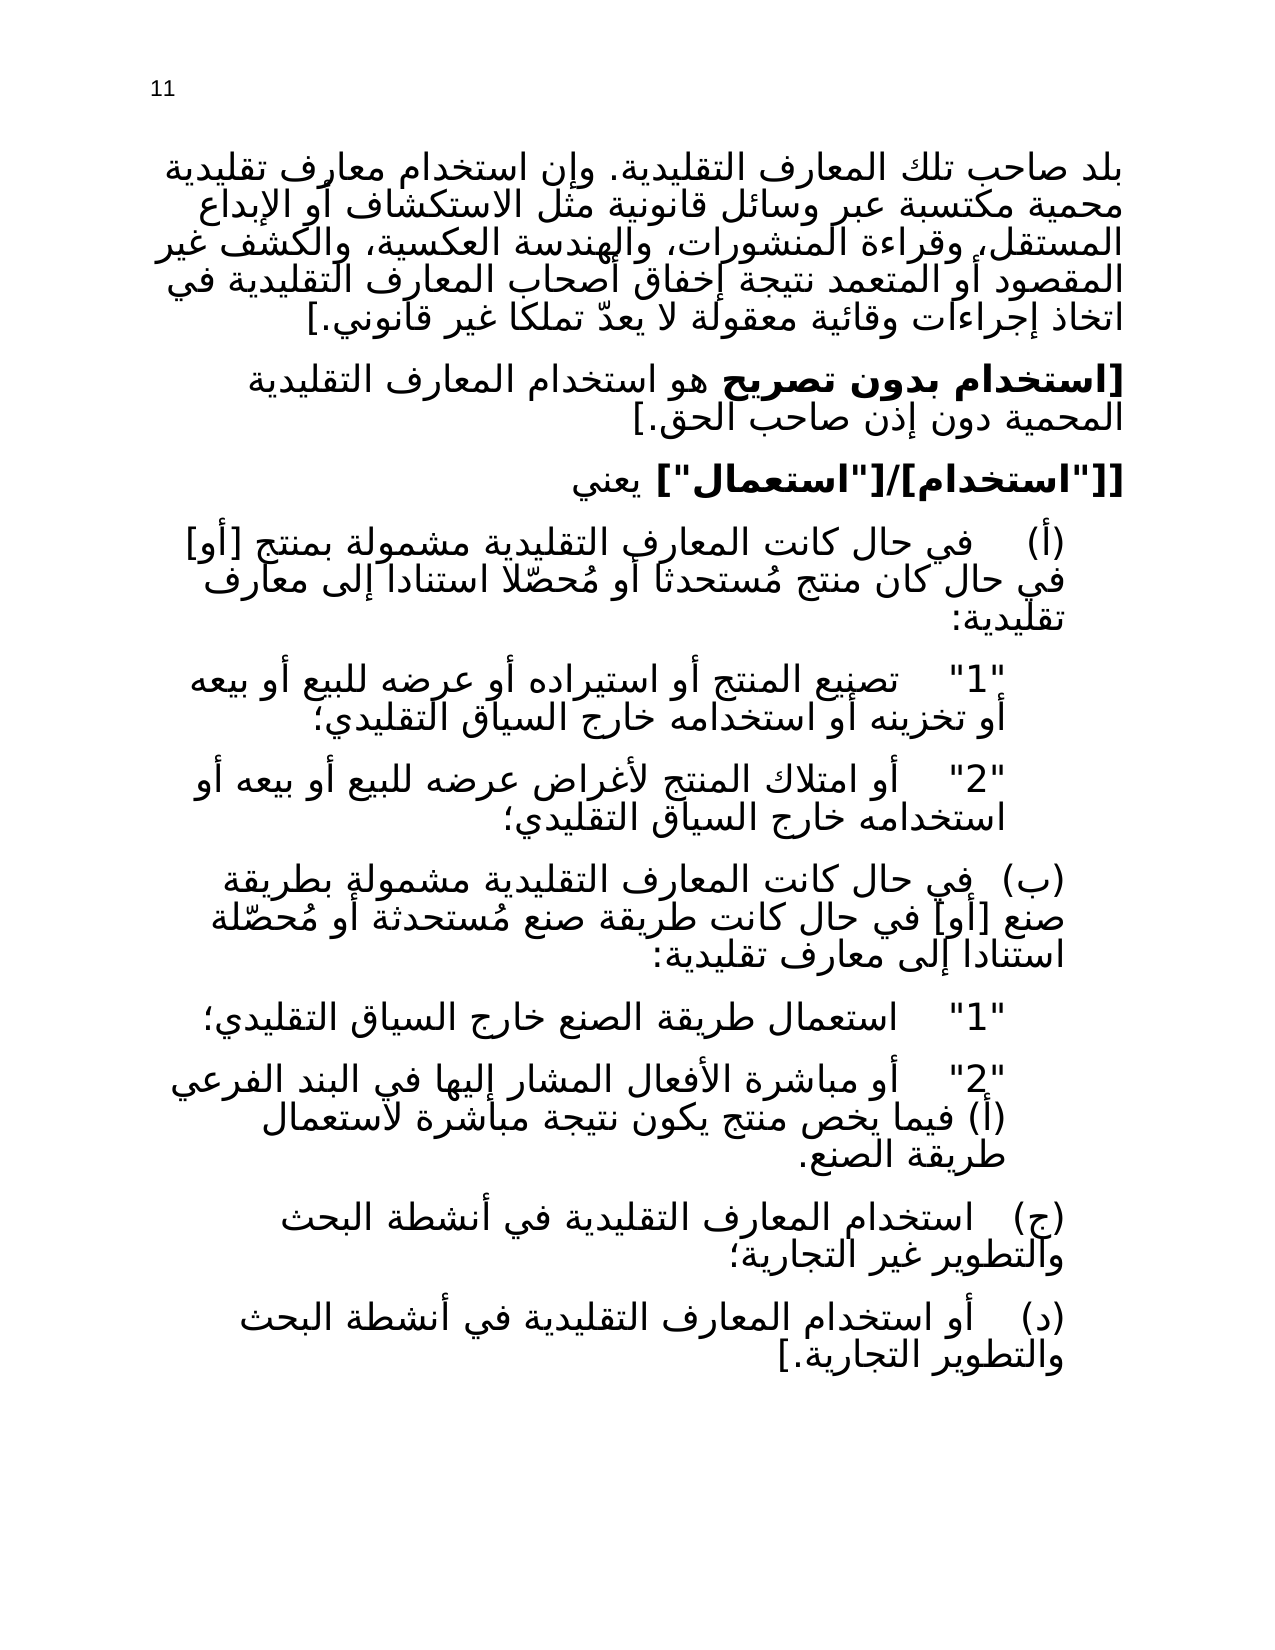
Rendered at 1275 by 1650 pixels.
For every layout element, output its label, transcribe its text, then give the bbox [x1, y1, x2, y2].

text (ج) استخدام المعارف التقليدية في أنشطة البحث والتطوير غير التجارية؛ [150, 1200, 1066, 1275]
text "2" أو امتلاك المنتج لأغراض عرضه للبيع أو بيعه أو استخدامه خارج السياق التقليدي؛ [150, 762, 1007, 837]
text [استخدام بدون تصريح هو استخدام المعارف التقليدية المحمية دون إذن صاحب الحق.] [150, 362, 1125, 437]
text "1" استعمال طريقة الصنع خارج السياق التقليدي؛ [150, 1000, 1007, 1037]
text (أ) في حال كانت المعارف التقليدية مشمولة بمنتج [أو] في حال كان منتج مُستحدثا أو مُحصّلا استنادا إلى معارف تقليدية: [150, 525, 1066, 637]
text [150, 150, 1125, 337]
text "2" أو مباشرة الأفعال المشار إليها في البند الفرعي (أ) فيما يخص منتج يكون نتيجة مباشرة لاستعمال طريقة الصنع. [150, 1062, 1007, 1175]
text (د) أو استخدام المعارف التقليدية في أنشطة البحث والتطوير التجارية.] [150, 1300, 1066, 1375]
text [["استخدام]/["استعمال"] يعني [150, 462, 1125, 500]
text "1" تصنيع المنتج أو استيراده أو عرضه للبيع أو بيعه أو تخزينه أو استخدامه خارج السياق التقليدي؛ [150, 662, 1007, 737]
text (ب) في حال كانت المعارف التقليدية مشمولة بطريقة صنع [أو] في حال كانت طريقة صنع مُستحدثة أو مُحصّلة استنادا إلى معارف تقليدية: [150, 862, 1066, 975]
